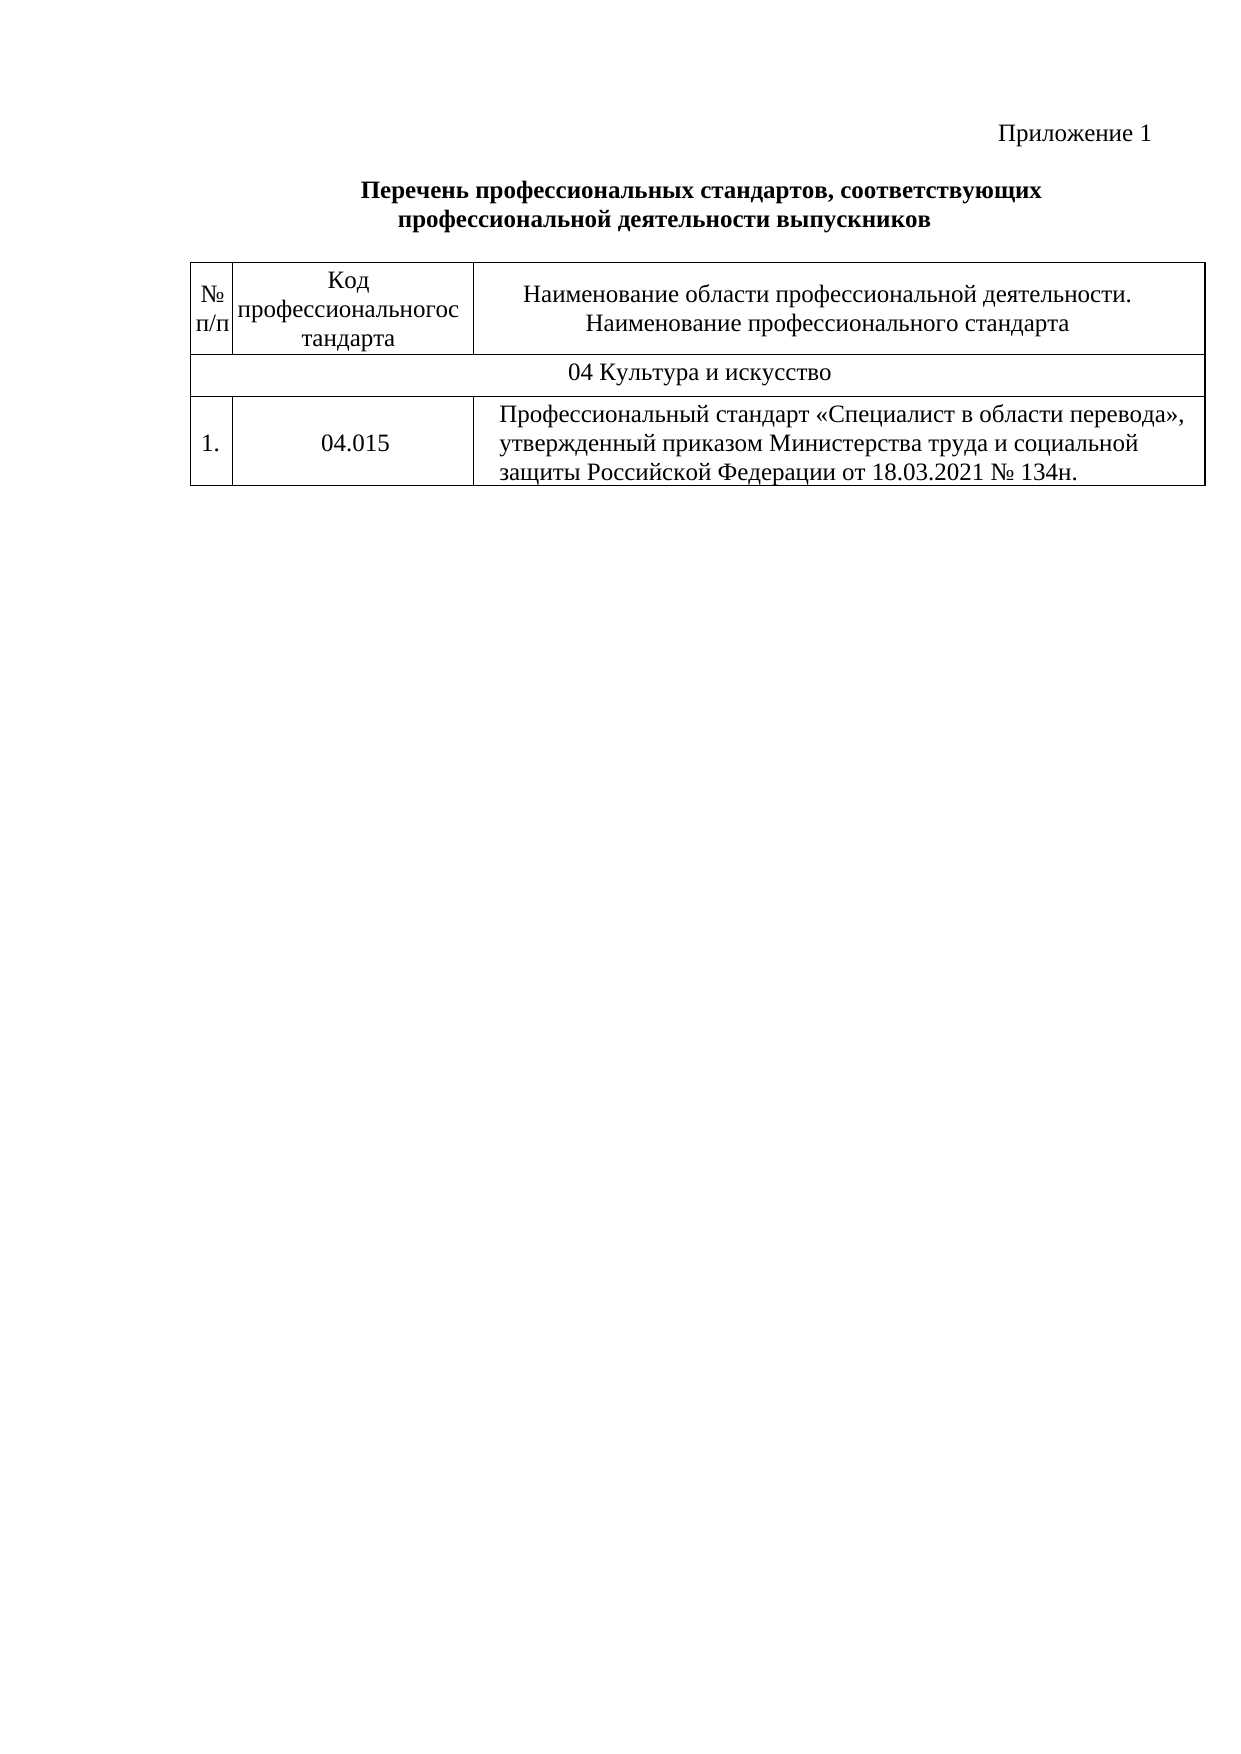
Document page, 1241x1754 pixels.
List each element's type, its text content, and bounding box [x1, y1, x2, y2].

table_cell Профессиональный стандарт «Специалист в области перевода», утвержденный приказом Министерства труда и социальной защиты Российской Федерации от 18.03.2021 № 134н. [474, 397, 1204, 485]
table_cell 04.015 [233, 397, 473, 485]
text Перечень профессиональных стандартов, соответствующих профессиональной деятельности выпускников [177, 176, 1152, 233]
table_header Код профессиональногостандарта [233, 263, 473, 354]
table_header № п/п [191, 263, 232, 354]
table_header Наименование области профессиональной деятельности. Наименование профессионального стандарта [474, 263, 1204, 354]
text Приложение 1 [177, 118, 1152, 147]
table_cell 04 Культура и искусство [191, 355, 1204, 396]
table_cell 1. [191, 397, 232, 485]
